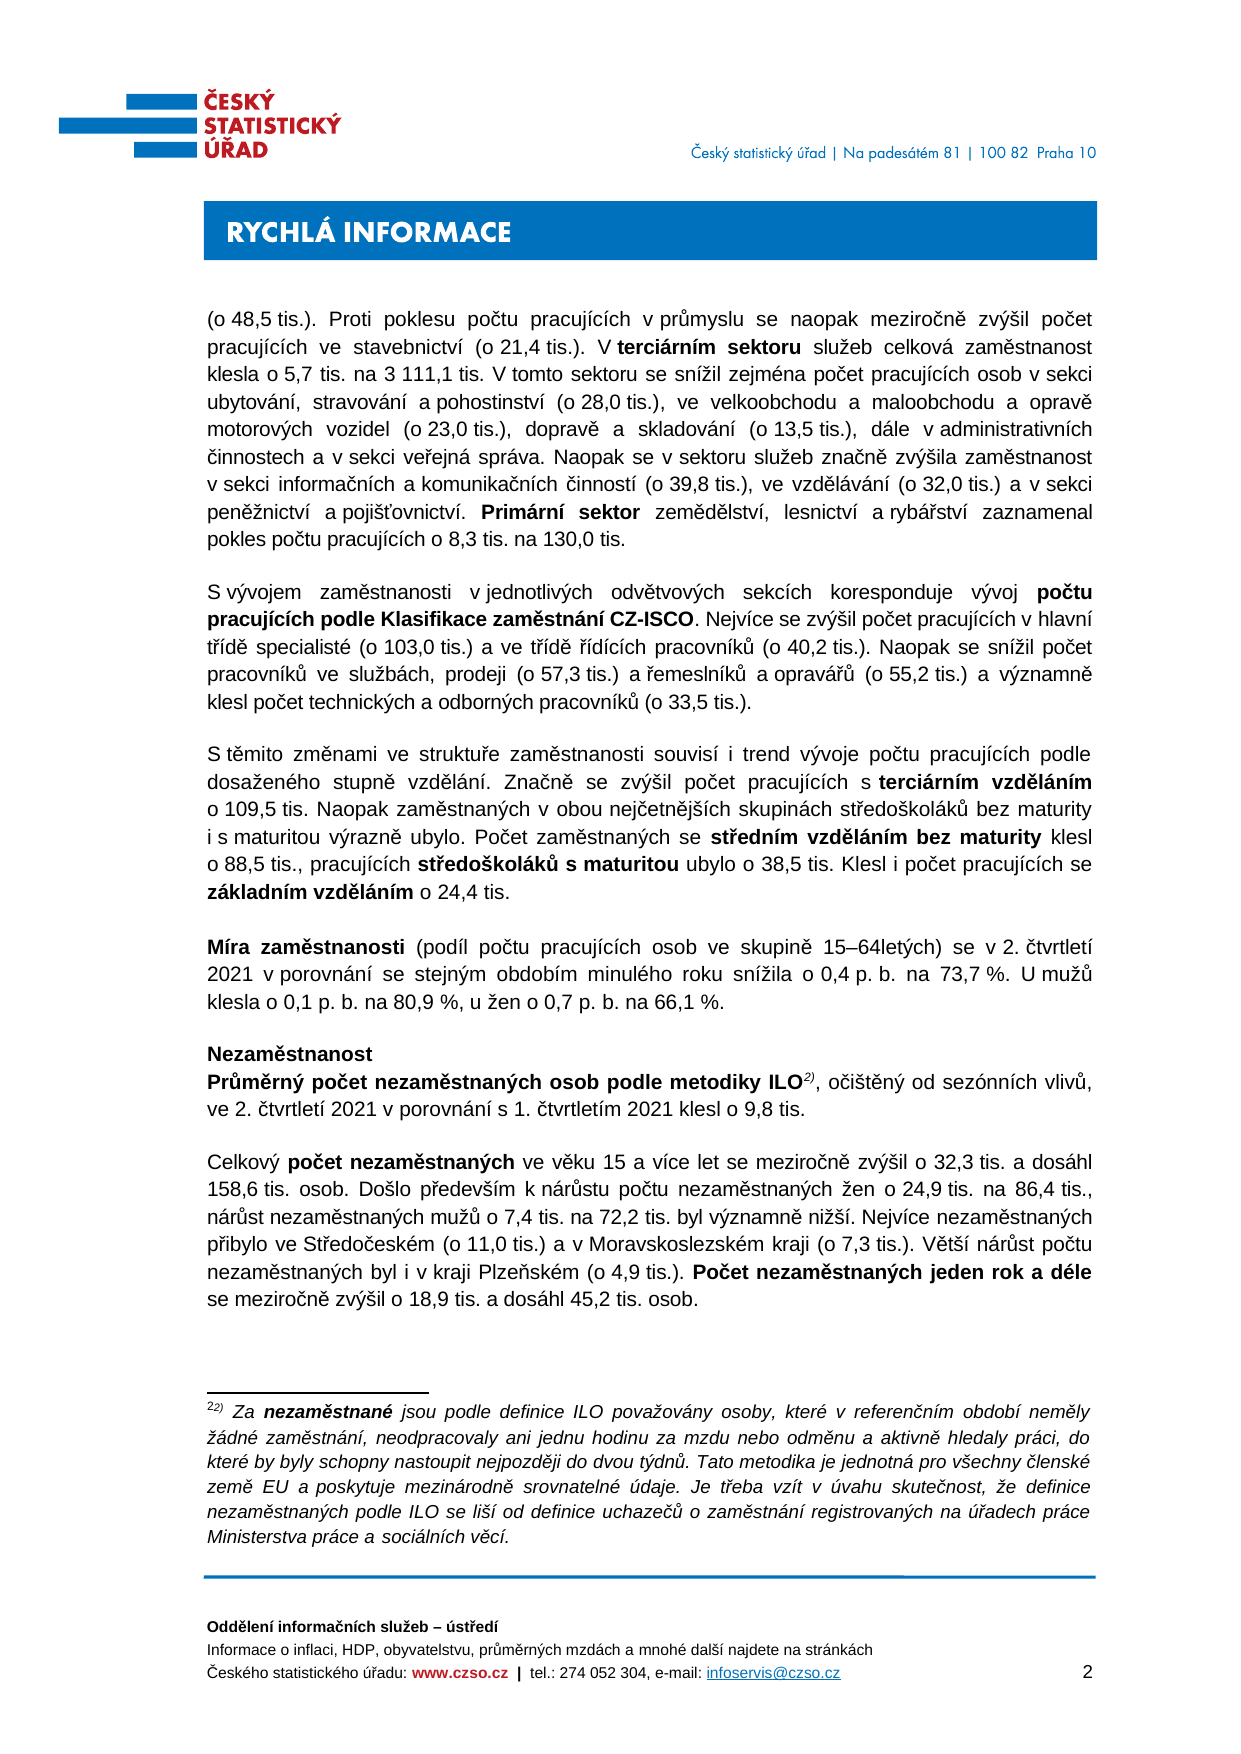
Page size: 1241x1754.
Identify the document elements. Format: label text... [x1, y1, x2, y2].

text S vývojem zaměstnanosti v jednotlivých odvětvových sekcích koresponduje vývoj počtu pracujících podle Klasifikace zaměstnání CZ-ISCO. Nejvíce se zvýšil počet pracujících v hlavní třídě specialisté (o 103,0 tis.) a ve třídě řídících pracovníků (o 40,2 tis.). Naopak se snížil počet pracovníků ve službách, prodeji (o 57,3 tis.) a řemeslníků a opravářů (o 55,2 tis.) a významně klesl počet technických a odborných pracovníků (o 33,5 tis.). [207, 579, 1092, 713]
text Míra zaměstnanosti (podíl počtu pracujících osob ve skupině 15–64letých) se v 2. čtvrtletí 2021 v porovnání se stejným obdobím minulého roku snížila o 0,4 p. b. na 73,7 %. U mužů klesla o 0,1 p. b. na 80,9 %, u žen o 0,7 p. b. na 66,1 %. [207, 934, 1092, 1013]
subtitle Nezaměstnanost [207, 1042, 1092, 1066]
text S těmito změnami ve struktuře zaměstnanosti souvisí i trend vývoje počtu pracujících podle dosaženého stupně vzdělání. Značně se zvýšil počet pracujících s terciárním vzděláním o 109,5 tis. Naopak zaměstnaných v obou nejčetnějších skupinách středoškoláků bez maturity i s maturitou výrazně ubylo. Počet zaměstnaných se středním vzděláním bez maturity klesl o 88,5 tis., pracujících středoškoláků s maturitou ubylo o 38,5 tis. Klesl i počet pracujících se základním vzděláním o 24,4 tis. [207, 742, 1092, 903]
text Průměrný počet nezaměstnaných osob podle metodiky ILO), očištěný od sezónních vlivů, ve 2. čtvrtletí 2021 v porovnání s 1. čtvrtletím 2021 klesl o 9,8 tis. [207, 1069, 1092, 1121]
text Celkový počet nezaměstnaných ve věku 15 a více let se meziročně zvýšil o 32,3 tis. a dosáhl 158,6 tis. osob. Došlo především k nárůstu počtu nezaměstnaných žen o 24,9 tis. na 86,4 tis., nárůst nezaměstnaných mužů o 7,4 tis. na 72,2 tis. byl významně nižší. Nejvíce nezaměstnaných přibylo ve Středočeském (o 11,0 tis.) a v Moravskoslezském kraji (o 7,3 tis.). Větší nárůst počtu nezaměstnaných byl i v kraji Plzeňském (o 4,9 tis.). Počet nezaměstnaných jeden rok a déle se meziročně zvýšil o 18,9 tis. a dosáhl 45,2 tis. osob. [207, 1149, 1092, 1311]
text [207, 307, 1092, 551]
